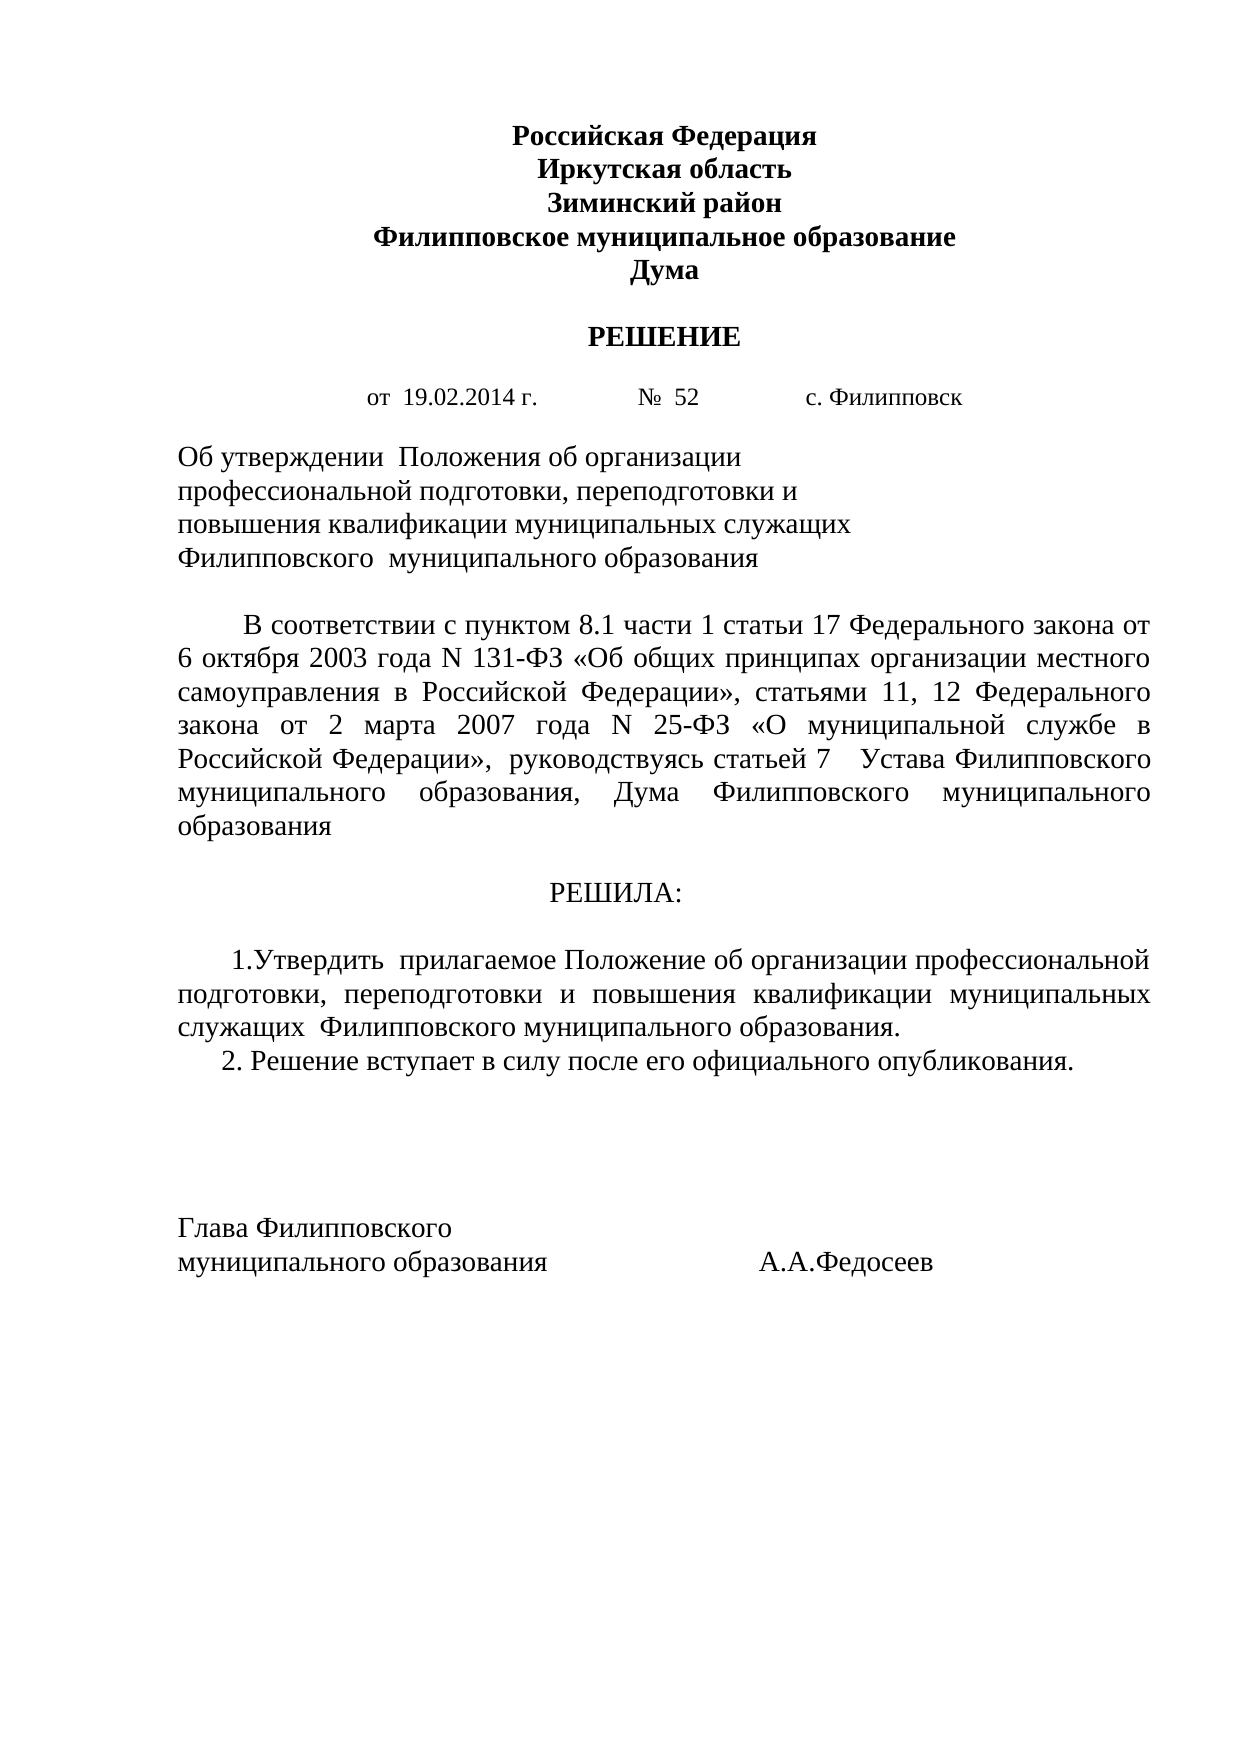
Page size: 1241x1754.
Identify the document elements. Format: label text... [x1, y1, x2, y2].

text Дума [177, 252, 1152, 286]
text В соответствии с пунктом 8.1 части 1 статьи 17 Федерального закона от 6 октября 2003 года N 131-ФЗ «Об общих принципах организации местного самоуправления в Российской Федерации», статьями 11, 12 Федерального закона от 2 марта 2007 года N 25-ФЗ «О муниципальной службе в Российской Федерации», руководствуясь статьей 7 Устава Филипповского муниципального образования, Дума Филипповского муниципального образования [177, 607, 1152, 842]
text от 19.02.2014 г. № 52 с. Филипповск [177, 382, 1152, 410]
text 2. Решение вступает в силу после его официального опубликования. [177, 1043, 1152, 1076]
text Зиминский район [177, 185, 1152, 219]
text муниципального образования А.А.Федосеев [177, 1244, 1152, 1278]
text повышения квалификации муниципальных служащих [177, 506, 1152, 540]
text Об утверждении Положения об организации [177, 439, 1152, 473]
text Филипповского муниципального образования [177, 540, 1152, 573]
text Иркутская область [177, 152, 1152, 185]
text Глава Филипповского [177, 1211, 1152, 1244]
text профессиональной подготовки, переподготовки и [177, 473, 1152, 506]
text РЕШЕНИЕ [177, 319, 1152, 353]
text Российская Федерация [177, 118, 1152, 152]
text 1.Утвердить прилагаемое Положение об организации профессиональной подготовки, переподготовки и повышения квалификации муниципальных служащих Филипповского муниципального образования. [177, 942, 1152, 1043]
text РЕШИЛА: [177, 875, 1152, 909]
text Филипповское муниципальное образование [177, 219, 1152, 252]
